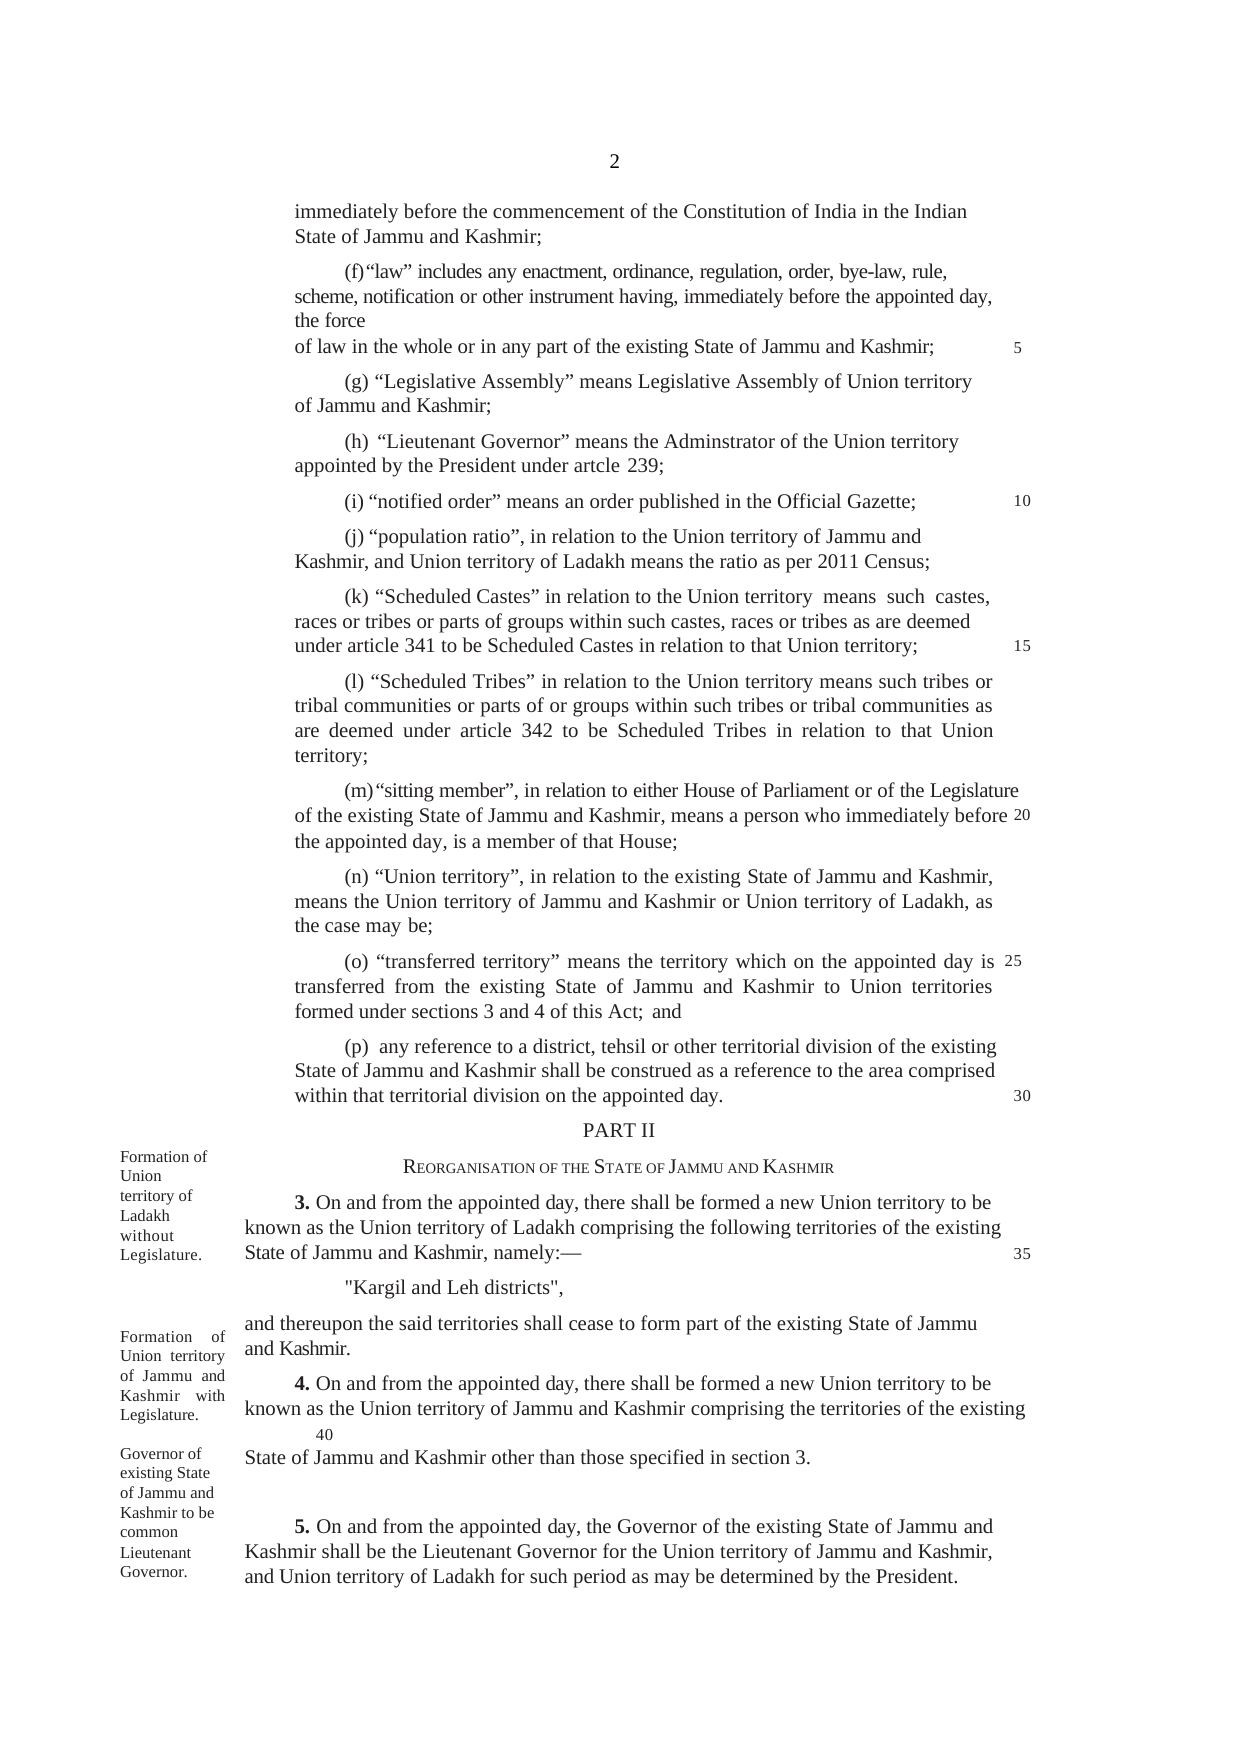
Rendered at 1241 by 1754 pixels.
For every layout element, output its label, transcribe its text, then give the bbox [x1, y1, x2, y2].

list “notified order” means an order published in the Official Gazette; 10 [344, 489, 1171, 513]
text without Legislature. [120, 1225, 205, 1264]
list “Scheduled Castes” in relation to the Union territory means such castes, races or tribes or parts of groups within such castes, races or tribes as are deemed under article 341 to be Scheduled Castes in relation to that Union territory; 15 [294, 584, 1034, 657]
list “Union territory”, in relation to the existing State of Jammu and Kashmir, means the Union territory of Jammu and Kashmir or Union territory of Ladakh, as the case may be; [294, 864, 993, 937]
text immediately before the commencement of the Constitution of India in the Indian State of Jammu and Kashmir; [294, 199, 1004, 248]
text State of Jammu and Kashmir other than those specified in section 3. [244, 1446, 1171, 1469]
text of the existing State of Jammu and Kashmir, means a person who immediately before 20 [294, 803, 1171, 827]
text Governor of existing State of Jammu and Kashmir to be common [120, 1443, 222, 1541]
list “population ratio”, in relation to the Union territory of Jammu and Kashmir, and Union territory of Ladakh means the ratio as per 2011 Census; [294, 524, 993, 573]
text REORGANISATION OF THE STATE OF JAMMU AND KASHMIR [400, 1154, 837, 1178]
text Lieutenant Governor. [120, 1542, 222, 1581]
list “transferred territory” means the territory which on the appointed day is 25 [344, 949, 1171, 973]
list On and from the appointed day, the Governor of the existing State of Jammu and Kashmir shall be the Lieutenant Governor for the Union territory of Jammu and Kashmir, and Union territory of Ladakh for such period as may be determined by the President. [244, 1514, 993, 1588]
list any reference to a district, tehsil or other territorial division of the existing State of Jammu and Kashmir shall be construed as a reference to the area comprised within that territorial division on the appointed day. 30 [294, 1033, 1034, 1107]
list On and from the appointed day, there shall be formed a new Union territory to be known as the Union territory of Ladakh comprising the following territories of the existing State of Jammu and Kashmir, namely:— 35 [244, 1189, 1034, 1264]
list “Scheduled Tribes” in relation to the Union territory means such tribes or tribal communities or parts of or groups within such tribes or tribal communities as are deemed under article 342 to be Scheduled Tribes in relation to that Union territory; [294, 669, 993, 767]
text territory of Ladakh [120, 1186, 222, 1225]
list “Legislative Assembly” means Legislative Assembly of Union territory of Jammu and Kashmir; [294, 369, 993, 417]
text and thereupon the said territories shall cease to form part of the existing State of Jammu and Kashmir. [244, 1311, 1004, 1359]
list “sitting member”, in relation to either House of Parliament or of the Legislature [344, 778, 1171, 802]
list On and from the appointed day, there shall be formed a new Union territory to be known as the Union territory of Jammu and Kashmir comprising the territories of the existing 40 [244, 1370, 1034, 1445]
text the appointed day, is a member of that House; [294, 828, 1171, 853]
text Formation of Union territory of Jammu and Kashmir with Legislature. [120, 1326, 225, 1424]
text "Kargil and Leh districts", [344, 1275, 1171, 1299]
list “Lieutenant Governor” means the Adminstrator of the Union territory appointed by the President under artcle 239; [294, 429, 993, 477]
text transferred from the existing State of Jammu and Kashmir to Union territories formed under sections 3 and 4 of this Act; and [294, 974, 993, 1023]
text of law in the whole or in any part of the existing State of Jammu and Kashmir; 5 [294, 334, 1171, 358]
text PART II [400, 1118, 837, 1142]
list “law” includes any enactment, ordinance, regulation, order, bye-law, rule, scheme, notification or other instrument having, immediately before the appointed day, the force [294, 259, 992, 332]
text Formation of Union [120, 1146, 222, 1185]
